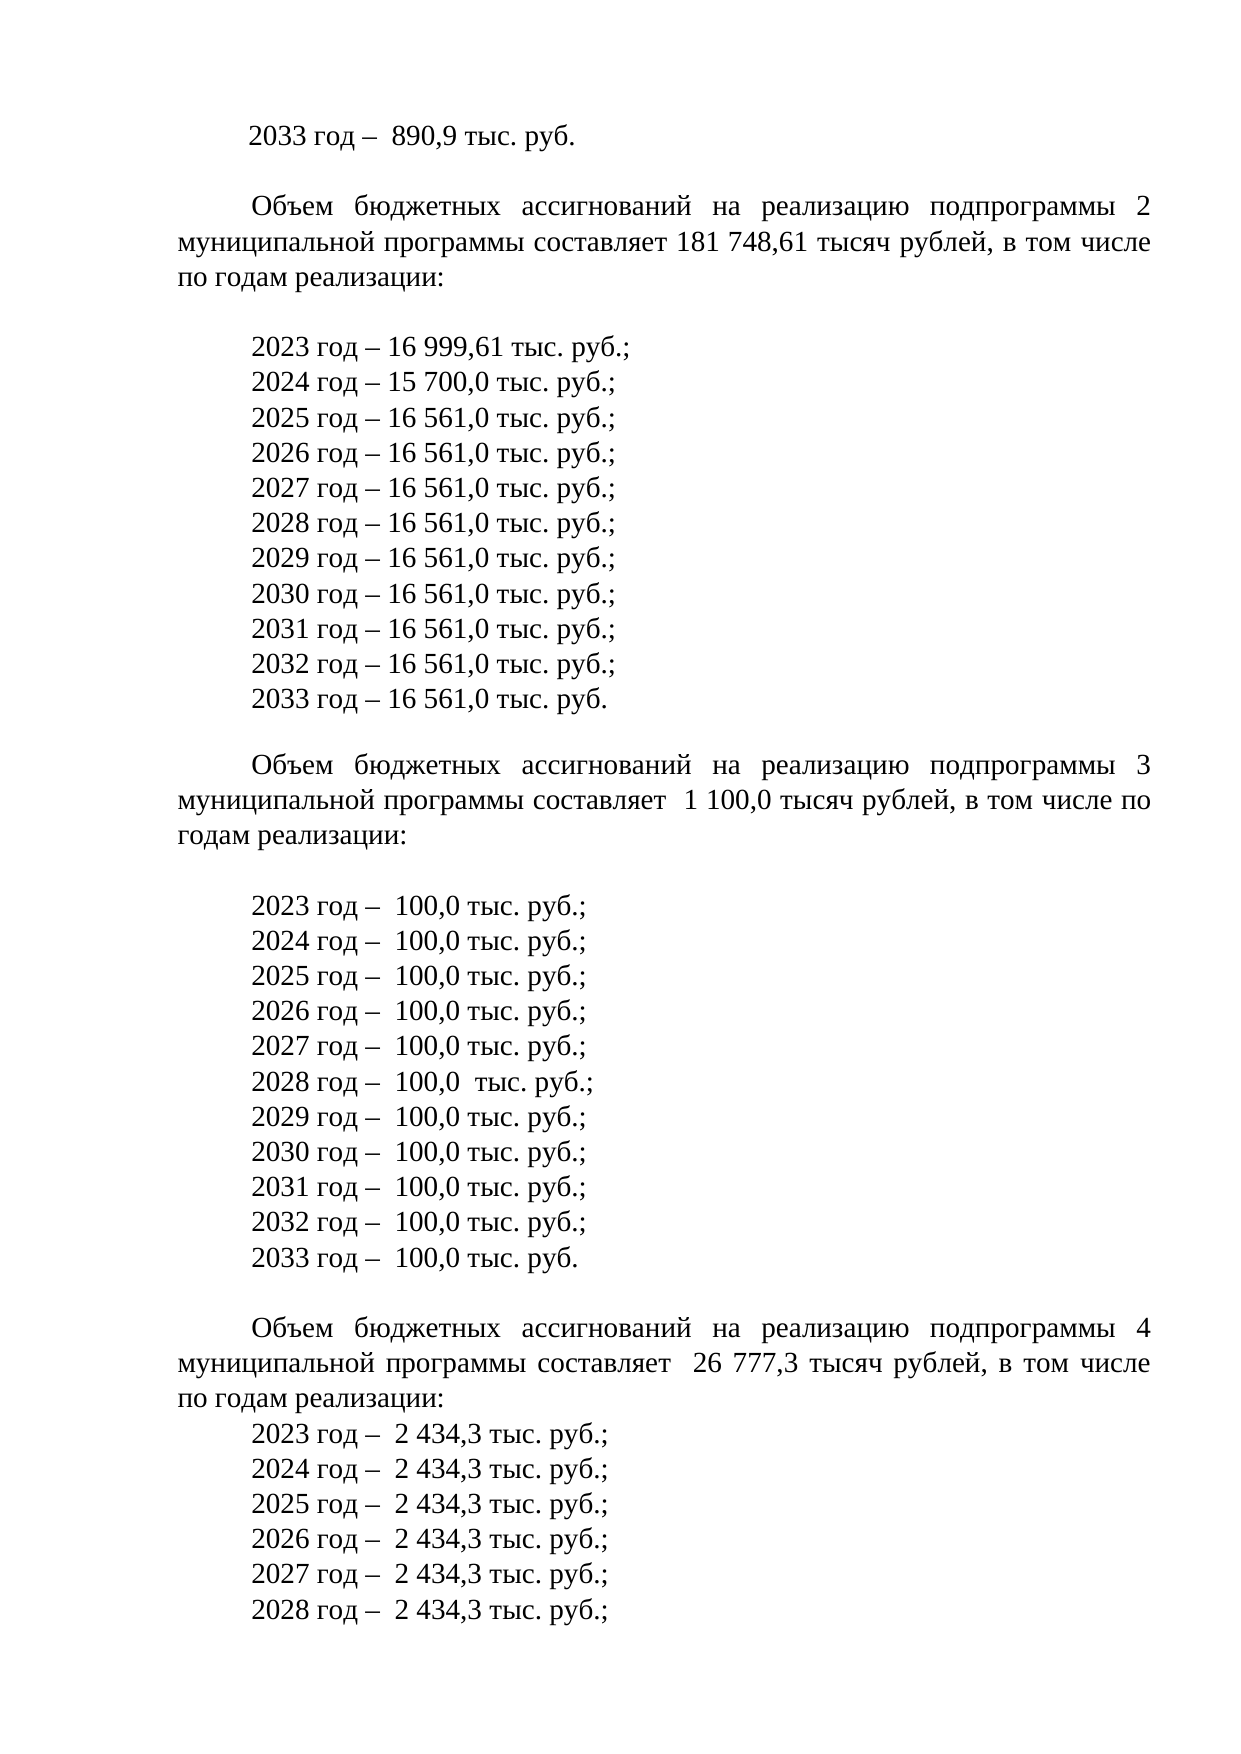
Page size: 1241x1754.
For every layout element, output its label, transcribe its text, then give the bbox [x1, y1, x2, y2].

text 2028 год – 100,0 тыс. руб.; [177, 1064, 1152, 1097]
text Объем бюджетных ассигнований на реализацию подпрограммы 4 муниципальной программы составляет 26 777,3 тысяч рублей, в том числе по годам реализации: [177, 1310, 1152, 1414]
text 2024 год – 15 700,0 тыс. руб.; [177, 364, 1152, 398]
text 2031 год – 16 561,0 тыс. руб.; [177, 611, 1152, 644]
text 2025 год – 100,0 тыс. руб.; [177, 958, 1152, 992]
text 2033 год – 16 561,0 тыс. руб. [177, 681, 1152, 715]
text 2028 год – 16 561,0 тыс. руб.; [177, 505, 1152, 539]
text 2026 год – 100,0 тыс. руб.; [177, 993, 1152, 1027]
text 2023 год – 100,0 тыс. руб.; [177, 888, 1152, 921]
text 2032 год – 16 561,0 тыс. руб.; [177, 646, 1152, 680]
text 2029 год – 16 561,0 тыс. руб.; [177, 541, 1152, 574]
text 2032 год – 100,0 тыс. руб.; [177, 1204, 1152, 1238]
text Объем бюджетных ассигнований на реализацию подпрограммы 2 муниципальной программы составляет 181 748,61 тысяч рублей, в том числе по годам реализации: [177, 188, 1152, 292]
text 2025 год – 2 434,3 тыс. руб.; [177, 1486, 1152, 1520]
text 2023 год – 16 999,61 тыс. руб.; [177, 329, 1152, 363]
text 2023 год – 2 434,3 тыс. руб.; [177, 1416, 1152, 1449]
text 2027 год – 100,0 тыс. руб.; [177, 1028, 1152, 1062]
text 2027 год – 2 434,3 тыс. руб.; [177, 1557, 1152, 1590]
text 2027 год – 16 561,0 тыс. руб.; [177, 470, 1152, 504]
text 2026 год – 2 434,3 тыс. руб.; [177, 1521, 1152, 1555]
text 2025 год – 16 561,0 тыс. руб.; [177, 400, 1152, 433]
text 2024 год – 2 434,3 тыс. руб.; [177, 1451, 1152, 1484]
text Объем бюджетных ассигнований на реализацию подпрограммы 3 муниципальной программы составляет 1 100,0 тысяч рублей, в том числе по годам реализации: [177, 747, 1152, 851]
text 2033 год – 100,0 тыс. руб. [177, 1240, 1152, 1273]
text 2031 год – 100,0 тыс. руб.; [177, 1169, 1152, 1203]
text 2033 год – 890,9 тыс. руб. [248, 118, 1152, 152]
text 2024 год – 100,0 тыс. руб.; [177, 923, 1152, 956]
text 2030 год – 100,0 тыс. руб.; [177, 1134, 1152, 1168]
text 2028 год – 2 434,3 тыс. руб.; [177, 1592, 1152, 1625]
text 2026 год – 16 561,0 тыс. руб.; [177, 435, 1152, 468]
text 2030 год – 16 561,0 тыс. руб.; [177, 576, 1152, 609]
text 2029 год – 100,0 тыс. руб.; [177, 1099, 1152, 1132]
